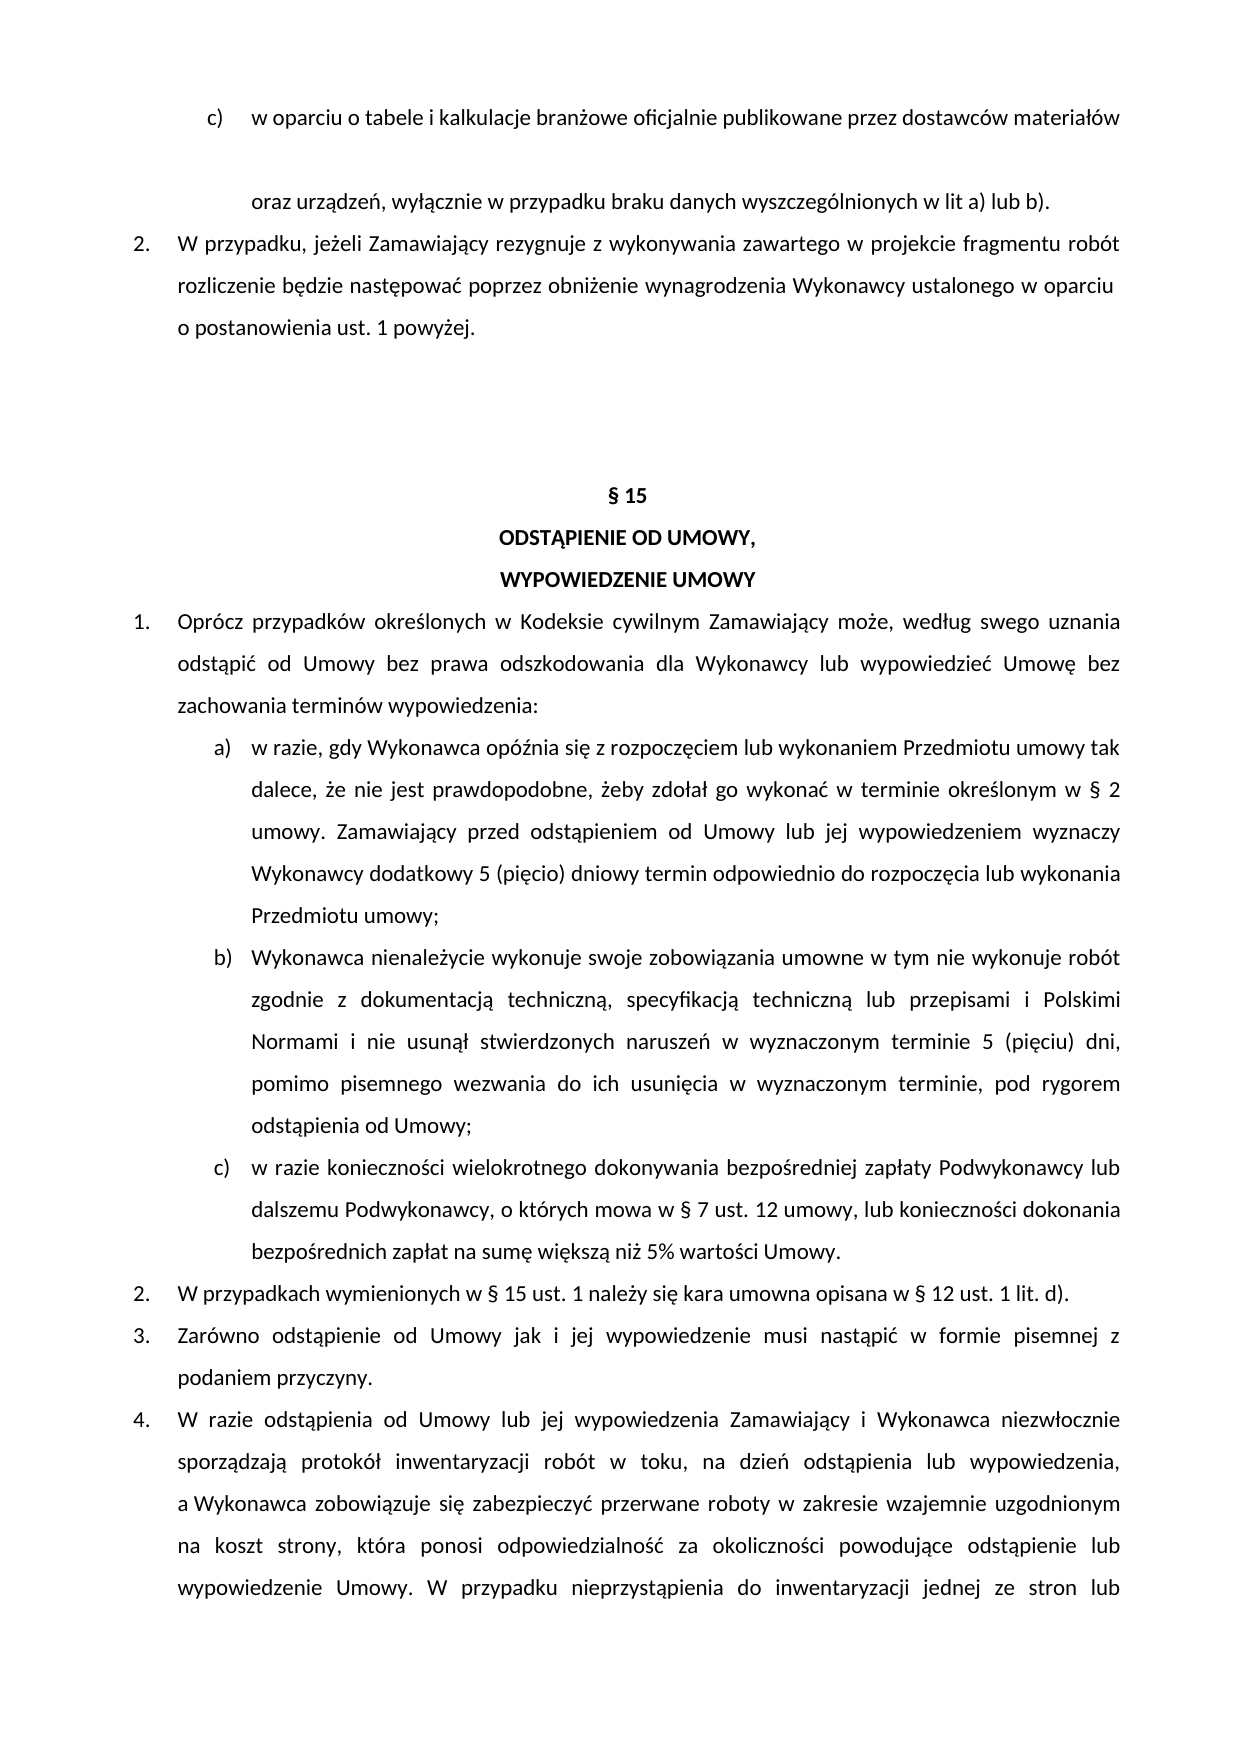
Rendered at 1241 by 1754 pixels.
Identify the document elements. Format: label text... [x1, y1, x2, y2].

list W przypadkach wymienionych w § 15 ust. 1 należy się kara umowna opisana w § 12 ust. 1 lit. d). [133, 1279, 1122, 1307]
list Wykonawca nienależycie wykonuje swoje zobowiązania umowne w tym nie wykonuje robót zgodnie z dokumentacją techniczną, specyfikacją techniczną lub przepisami i Polskimi Normami i nie usunął stwierdzonych naruszeń w wyznaczonym terminie 5 (pięciu) dni, pomimo pisemnego wezwania do ich usunięcia w wyznaczonym terminie, pod rygorem odstąpienia od Umowy; [213, 943, 1122, 1139]
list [133, 1405, 1122, 1601]
text WYPOWIEDZENIE UMOWY [133, 565, 1122, 593]
list w oparciu o tabele i kalkulacje branżowe oficjalnie publikowane przez dostawców materiałów oraz urządzeń, wyłącznie w przypadku braku danych wyszczególnionych w lit a) lub b). [207, 103, 1122, 215]
list W przypadku, jeżeli Zamawiający rezygnuje z wykonywania zawartego w projekcie fragmentu robót rozliczenie będzie następować poprzez obniżenie wynagrodzenia Wykonawcy ustalonego w oparciu o postanowienia ust. 1 powyżej. [133, 229, 1122, 341]
list w razie, gdy Wykonawca opóźnia się z rozpoczęciem lub wykonaniem Przedmiotu umowy tak dalece, że nie jest prawdopodobne, żeby zdołał go wykonać w terminie określonym w § 2 umowy. Zamawiający przed odstąpieniem od Umowy lub jej wypowiedzeniem wyznaczy Wykonawcy dodatkowy 5 (pięcio) dniowy termin odpowiednio do rozpoczęcia lub wykonania Przedmiotu umowy; [213, 733, 1122, 929]
list w razie konieczności wielokrotnego dokonywania bezpośredniej zapłaty Podwykonawcy lub dalszemu Podwykonawcy, o których mowa w § 7 ust. 12 umowy, lub konieczności dokonania bezpośrednich zapłat na sumę większą niż 5% wartości Umowy. [213, 1153, 1122, 1265]
list Zarówno odstąpienie od Umowy jak i jej wypowiedzenie musi nastąpić w formie pisemnej z podaniem przyczyny. [133, 1321, 1122, 1391]
text § 15 [133, 481, 1122, 509]
list Oprócz przypadków określonych w Kodeksie cywilnym Zamawiający może, według swego uznania odstąpić od Umowy bez prawa odszkodowania dla Wykonawcy lub wypowiedzieć Umowę bez zachowania terminów wypowiedzenia: [133, 607, 1122, 719]
text ODSTĄPIENIE OD UMOWY, [133, 523, 1122, 551]
